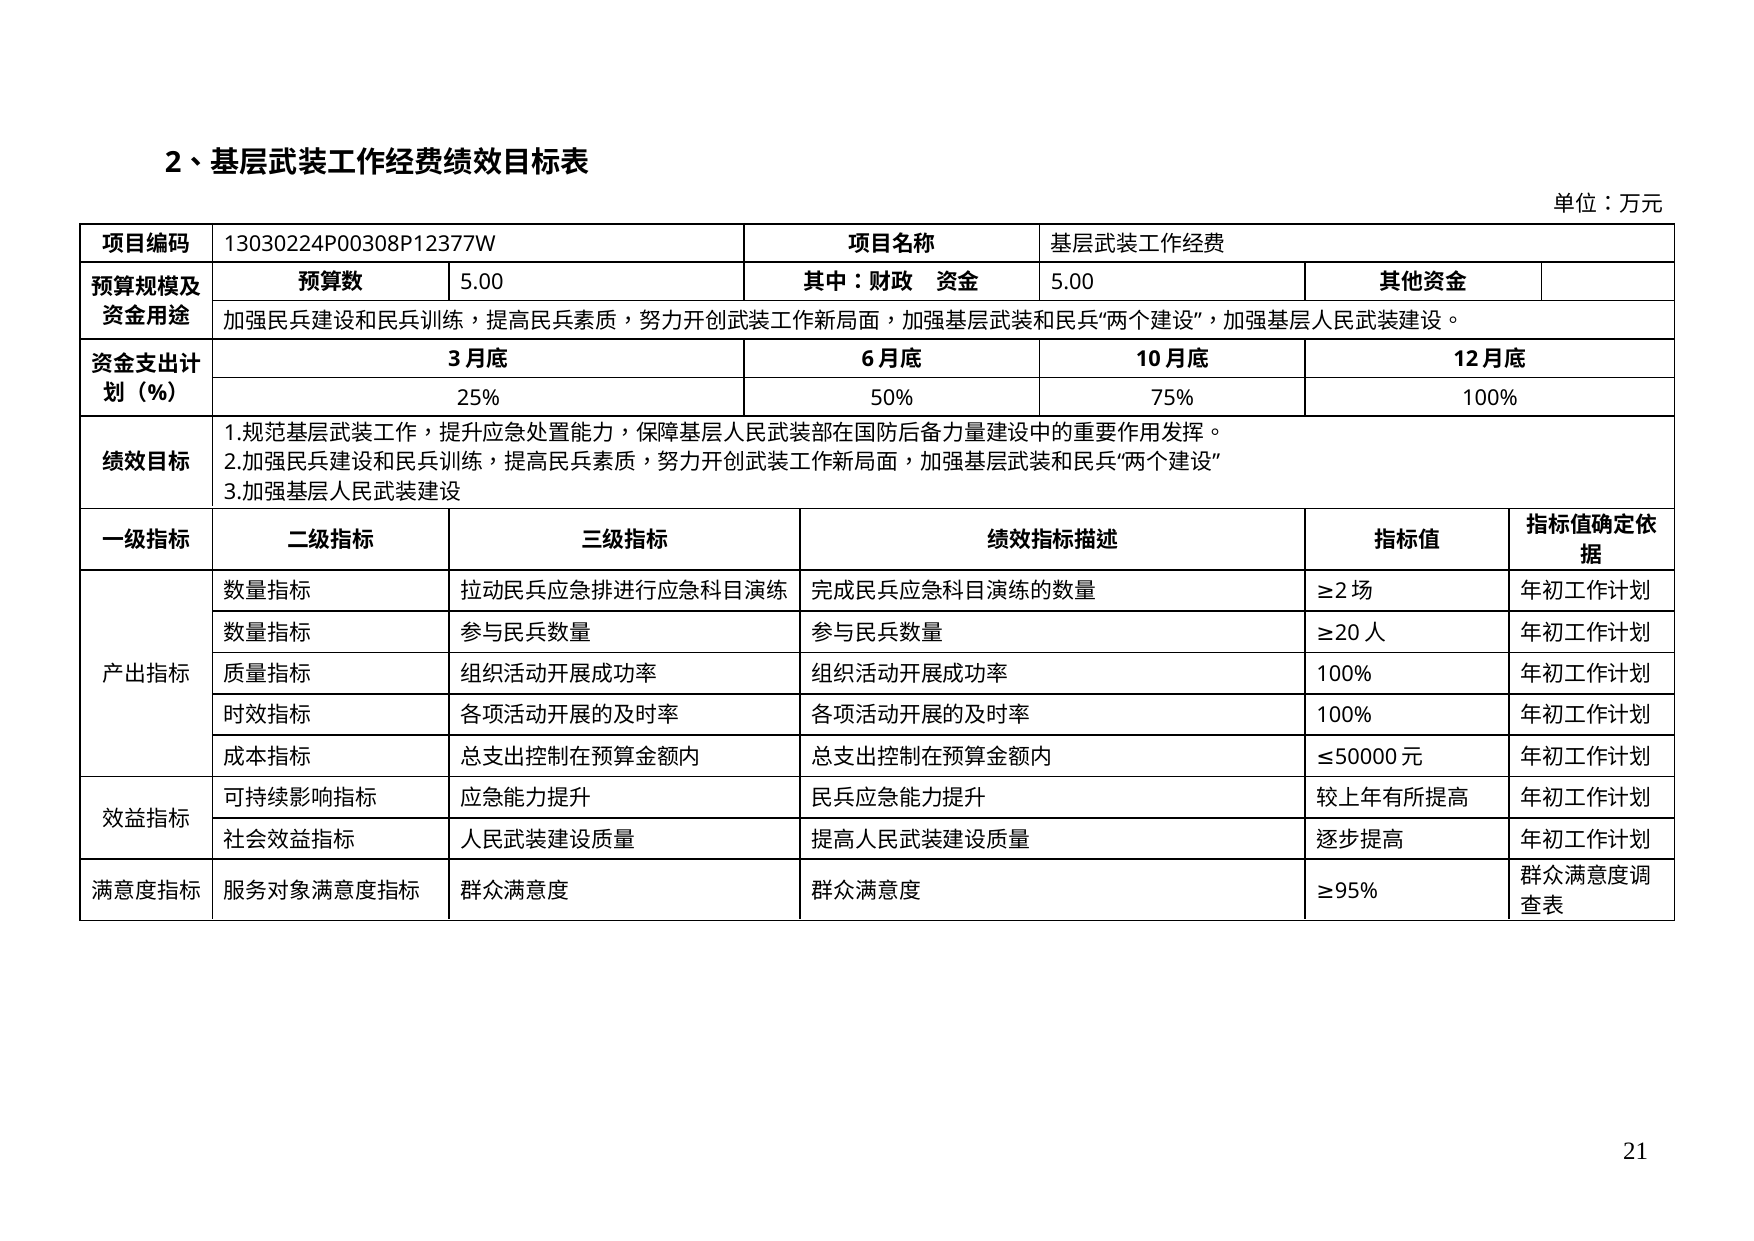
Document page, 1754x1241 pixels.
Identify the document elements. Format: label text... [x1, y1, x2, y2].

table_cell 预算数 [213, 263, 448, 300]
table_cell 社会效益指标 [213, 819, 448, 858]
table_header 单位：万元 [81, 183, 1674, 223]
table_cell 产出指标 [81, 571, 212, 776]
table_cell [1542, 263, 1674, 300]
table_cell 群众满意度 [450, 860, 799, 919]
table_cell 基层武装工作经费 [1040, 225, 1674, 261]
table_cell 资金支出计划（%） [81, 340, 212, 415]
table_cell 数量指标 [213, 612, 448, 652]
table_cell ≥20人 [1306, 612, 1508, 652]
table_cell 5.00 [450, 263, 743, 300]
table_cell 服务对象满意度指标 [213, 860, 448, 919]
table_cell 50% [745, 378, 1039, 415]
table_cell 项目名称 [745, 225, 1039, 261]
table_cell 逐步提高 [1306, 819, 1508, 858]
table_cell 其他资金 [1306, 263, 1541, 300]
table_cell 其中：财政 资金 [745, 263, 1039, 300]
table_cell 效益指标 [81, 777, 212, 858]
table_cell 预算规模及资金用途 [81, 263, 212, 338]
table_cell 拉动民兵应急排进行应急科目演练 [450, 571, 799, 610]
table_cell 总支出控制在预算金额内 [450, 736, 799, 776]
table_cell 年初工作计划 [1510, 653, 1674, 693]
table_cell 12月底 [1306, 340, 1674, 377]
text 2、基层武装工作经费绩效目标表 [106, 142, 1648, 181]
table_cell 年初工作计划 [1510, 777, 1674, 817]
table_cell 参与民兵数量 [450, 612, 799, 652]
table_header 指标值 [1306, 509, 1508, 569]
table_cell 各项活动开展的及时率 [801, 695, 1304, 734]
table_header 一级指标 [81, 509, 212, 569]
table_cell 群众满意度 [801, 860, 1304, 919]
table_cell 较上年有所提高 [1306, 777, 1508, 817]
table_cell 1.规范基层武装工作，提升应急处置能力，保障基层人民武装部在国防后备力量建设中的重要作用发挥。 2.加强民兵建设和民兵训练，提高民兵素质，努力开创武装工作新局面，加强基层武装和民兵“两个建设” 3.加强基层人民武装建设 [213, 417, 1674, 506]
table_cell 25% [213, 378, 743, 415]
table_cell 100% [1306, 653, 1508, 693]
table_cell ≤50000元 [1306, 736, 1508, 776]
table_header 绩效指标描述 [801, 509, 1304, 569]
table_cell 6月底 [745, 340, 1039, 377]
table_cell 年初工作计划 [1510, 571, 1674, 610]
table_cell 可持续影响指标 [213, 777, 448, 817]
table_cell 组织活动开展成功率 [801, 653, 1304, 693]
table_cell 年初工作计划 [1510, 612, 1674, 652]
table_cell 时效指标 [213, 695, 448, 734]
table_cell 13030224P00308P12377W [213, 225, 743, 261]
table_cell 民兵应急能力提升 [801, 777, 1304, 817]
table_cell 项目编码 [81, 225, 212, 261]
table_cell 年初工作计划 [1510, 819, 1674, 858]
table_cell 各项活动开展的及时率 [450, 695, 799, 734]
table_cell ≥95% [1306, 860, 1508, 919]
table_cell 年初工作计划 [1510, 736, 1674, 776]
table_cell 组织活动开展成功率 [450, 653, 799, 693]
table_cell 5.00 [1040, 263, 1304, 300]
table_cell 应急能力提升 [450, 777, 799, 817]
table_cell 加强民兵建设和民兵训练，提高民兵素质，努力开创武装工作新局面，加强基层武装和民兵“两个建设”，加强基层人民武装建设。 [213, 301, 1674, 338]
table_cell 数量指标 [213, 571, 448, 610]
table_header 三级指标 [450, 509, 799, 569]
table_cell 年初工作计划 [1510, 695, 1674, 734]
table_cell 成本指标 [213, 736, 448, 776]
table_header 二级指标 [213, 509, 448, 569]
table_cell 3月底 [213, 340, 743, 377]
table_cell 提高人民武装建设质量 [801, 819, 1304, 858]
table_cell ≥2场 [1306, 571, 1508, 610]
table_cell 10月底 [1040, 340, 1304, 377]
table_cell 参与民兵数量 [801, 612, 1304, 652]
table_cell 质量指标 [213, 653, 448, 693]
table_cell 100% [1306, 695, 1508, 734]
table_header 指标值确定依据 [1510, 509, 1674, 569]
table_cell 75% [1040, 378, 1304, 415]
table_cell 群众满意度调查表 [1510, 860, 1674, 919]
table_cell 满意度指标 [81, 860, 212, 919]
table_cell 绩效目标 [81, 417, 212, 506]
table_cell 完成民兵应急科目演练的数量 [801, 571, 1304, 610]
table_cell 100% [1306, 378, 1674, 415]
table_cell 总支出控制在预算金额内 [801, 736, 1304, 776]
table_cell 人民武装建设质量 [450, 819, 799, 858]
